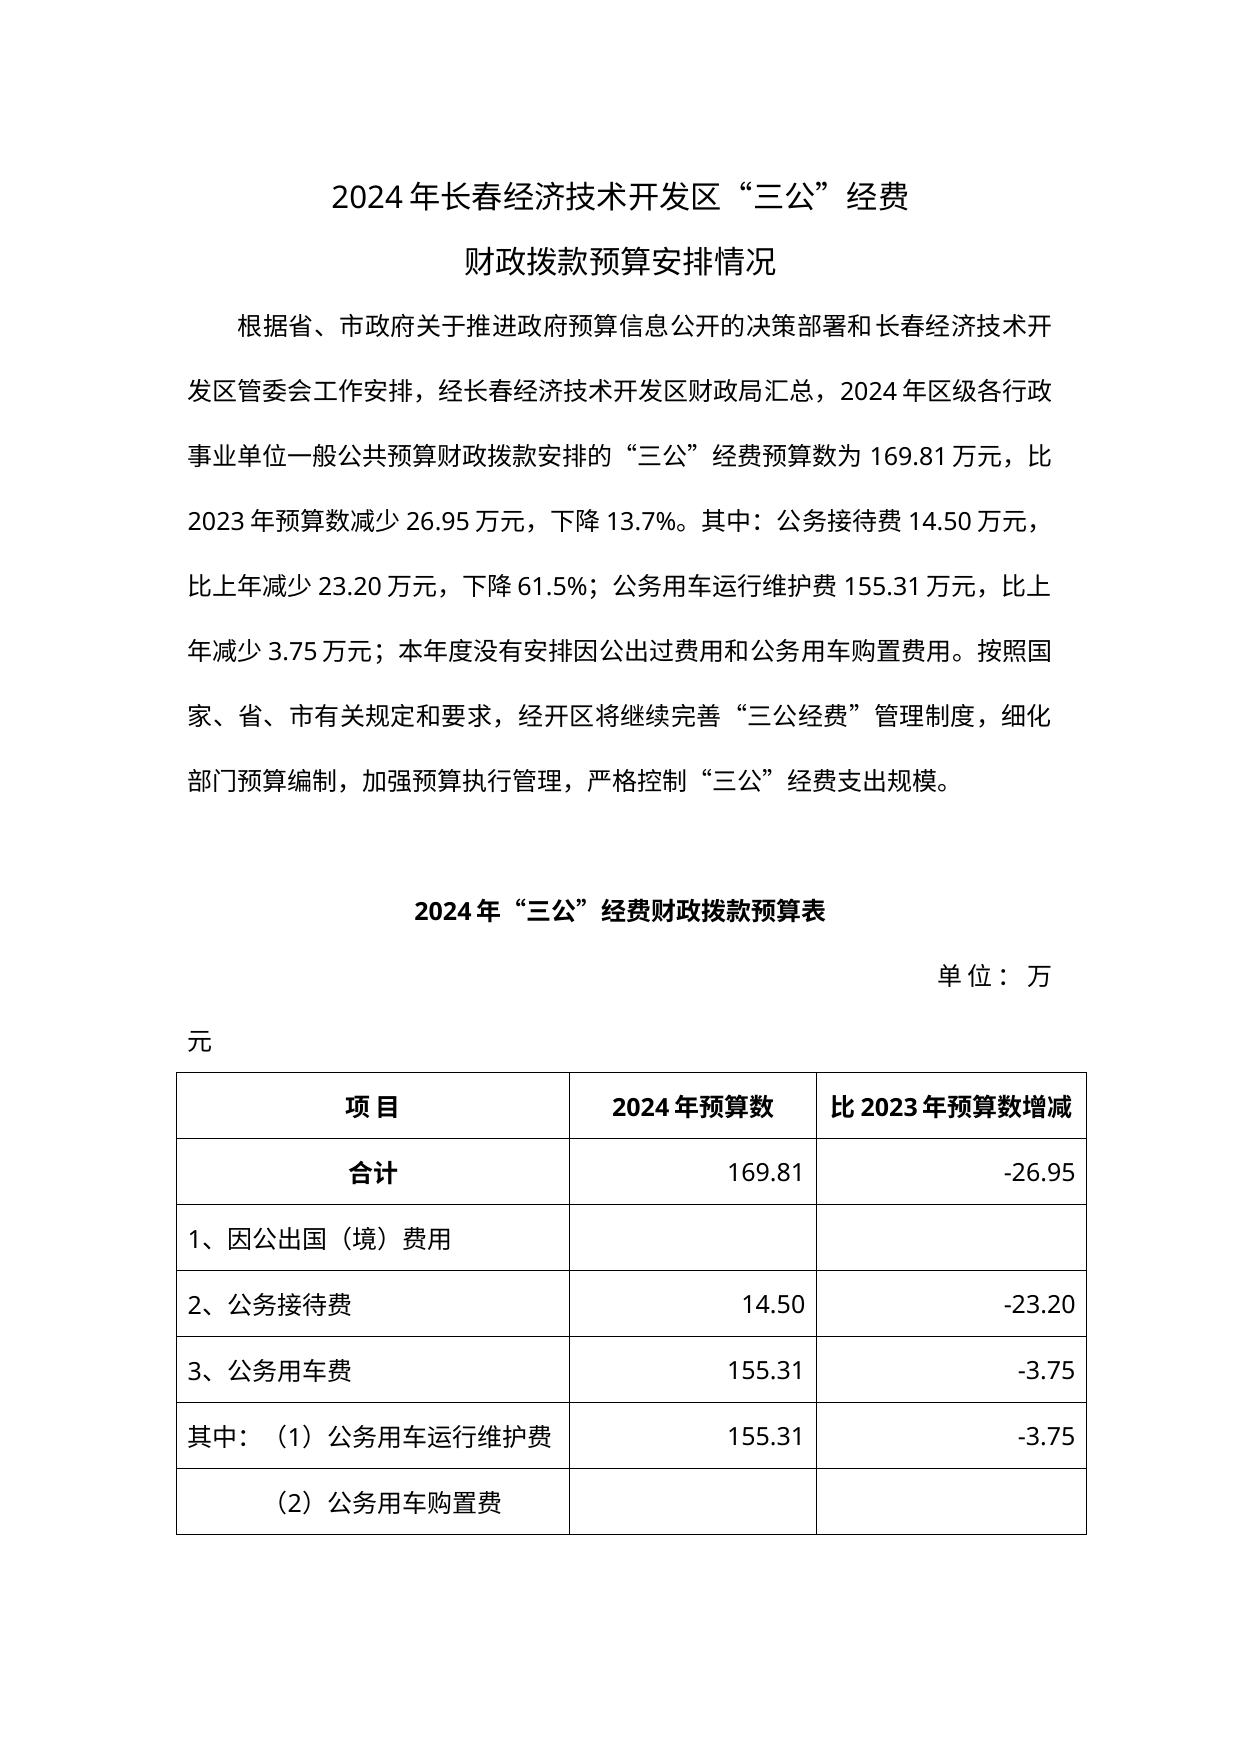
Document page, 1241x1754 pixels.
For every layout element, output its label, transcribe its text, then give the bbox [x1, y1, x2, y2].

table_cell 3、公务用车费 [177, 1337, 569, 1402]
text 2024年长春经济技术开发区“三公”经费 [187, 162, 1053, 227]
table_cell -3.75 [817, 1403, 1086, 1468]
table_cell 2、公务接待费 [177, 1271, 569, 1336]
text 2024年“三公”经费财政拨款预算表 [187, 877, 1053, 942]
table_cell [570, 1469, 816, 1534]
text 单位：万元 [187, 942, 1053, 1072]
table_header 项 目 [177, 1073, 569, 1138]
text 财政拨款预算安排情况 [187, 227, 1053, 292]
table_cell -23.20 [817, 1271, 1086, 1336]
text 根据省、市政府关于推进政府预算信息公开的决策部署和长春经济技术开发区管委会工作安排，经长春经济技术开发区财政局汇总，2024年区级各行政事业单位一般公共预算财政拨款安排的“三公”经费预算数为169.81万元，比2023年预算数减少26.95万元，下降13.7%。其中：公务接待费14.50万元，比上年减少23.20万元，下降61.5%；公务用车运行维护费155.31万元，比上年减少3.75万元；本年度没有安排因公出过费用和公务用车购置费用。按照国家、省、市有关规定和要求，经开区将继续完善“三公经费”管理制度，细化部门预算编制，加强预算执行管理，严格控制“三公”经费支出规模。 [187, 292, 1053, 812]
table_cell 1、因公出国（境）费用 [177, 1205, 569, 1270]
table_cell 155.31 [570, 1337, 816, 1402]
table_cell 合计 [177, 1139, 569, 1204]
table_header 比2023年预算数增减 [817, 1073, 1086, 1138]
table_cell [817, 1469, 1086, 1534]
table_header 2024年预算数 [570, 1073, 816, 1138]
table_cell 其中：（1）公务用车运行维护费 [177, 1403, 569, 1468]
table_cell [570, 1205, 816, 1270]
table_cell 155.31 [570, 1403, 816, 1468]
table_cell 169.81 [570, 1139, 816, 1204]
table_cell [817, 1205, 1086, 1270]
table_cell 14.50 [570, 1271, 816, 1336]
table_cell （2）公务用车购置费 [177, 1469, 569, 1534]
table_cell -26.95 [817, 1139, 1086, 1204]
table_cell -3.75 [817, 1337, 1086, 1402]
